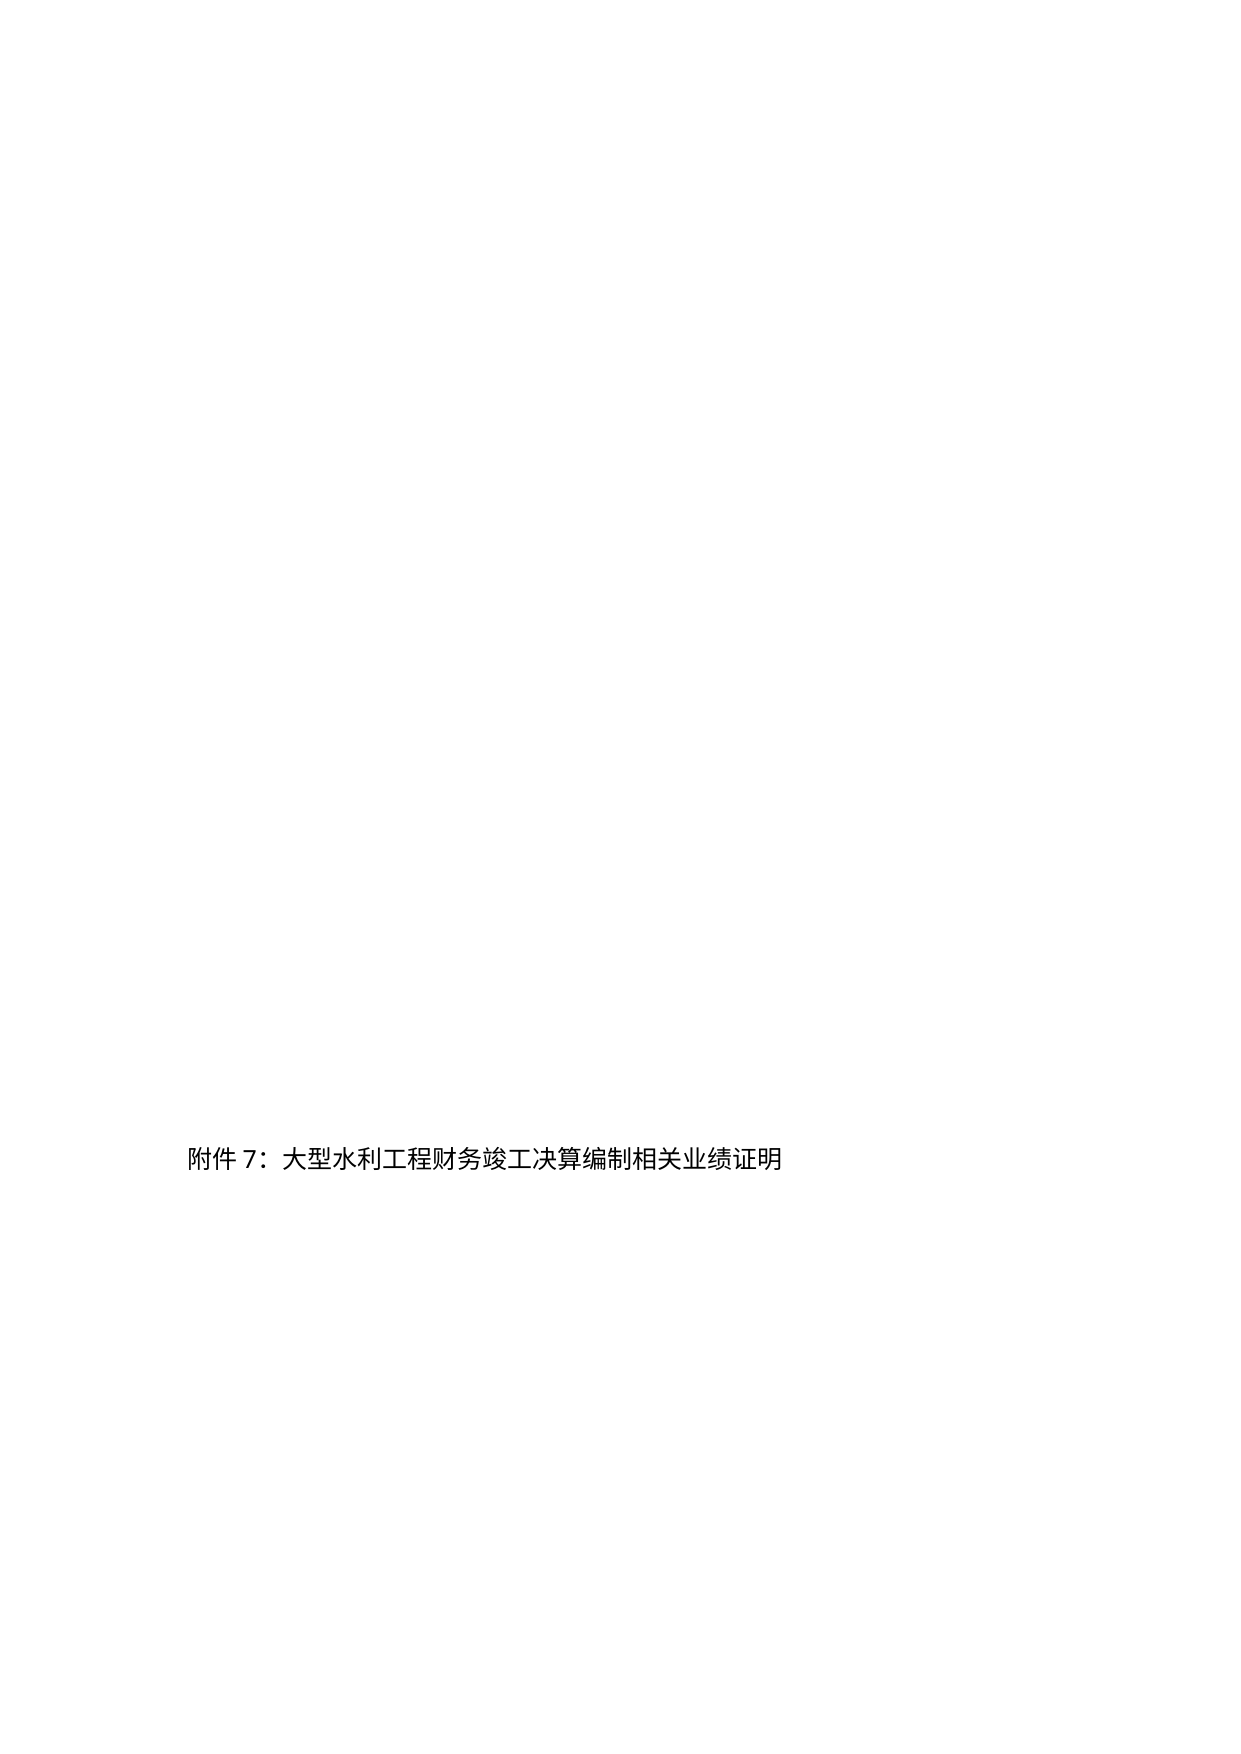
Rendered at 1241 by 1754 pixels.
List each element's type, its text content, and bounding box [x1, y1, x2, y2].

text 附件7：大型水利工程财务竣工决算编制相关业绩证明 [187, 1125, 1063, 1190]
